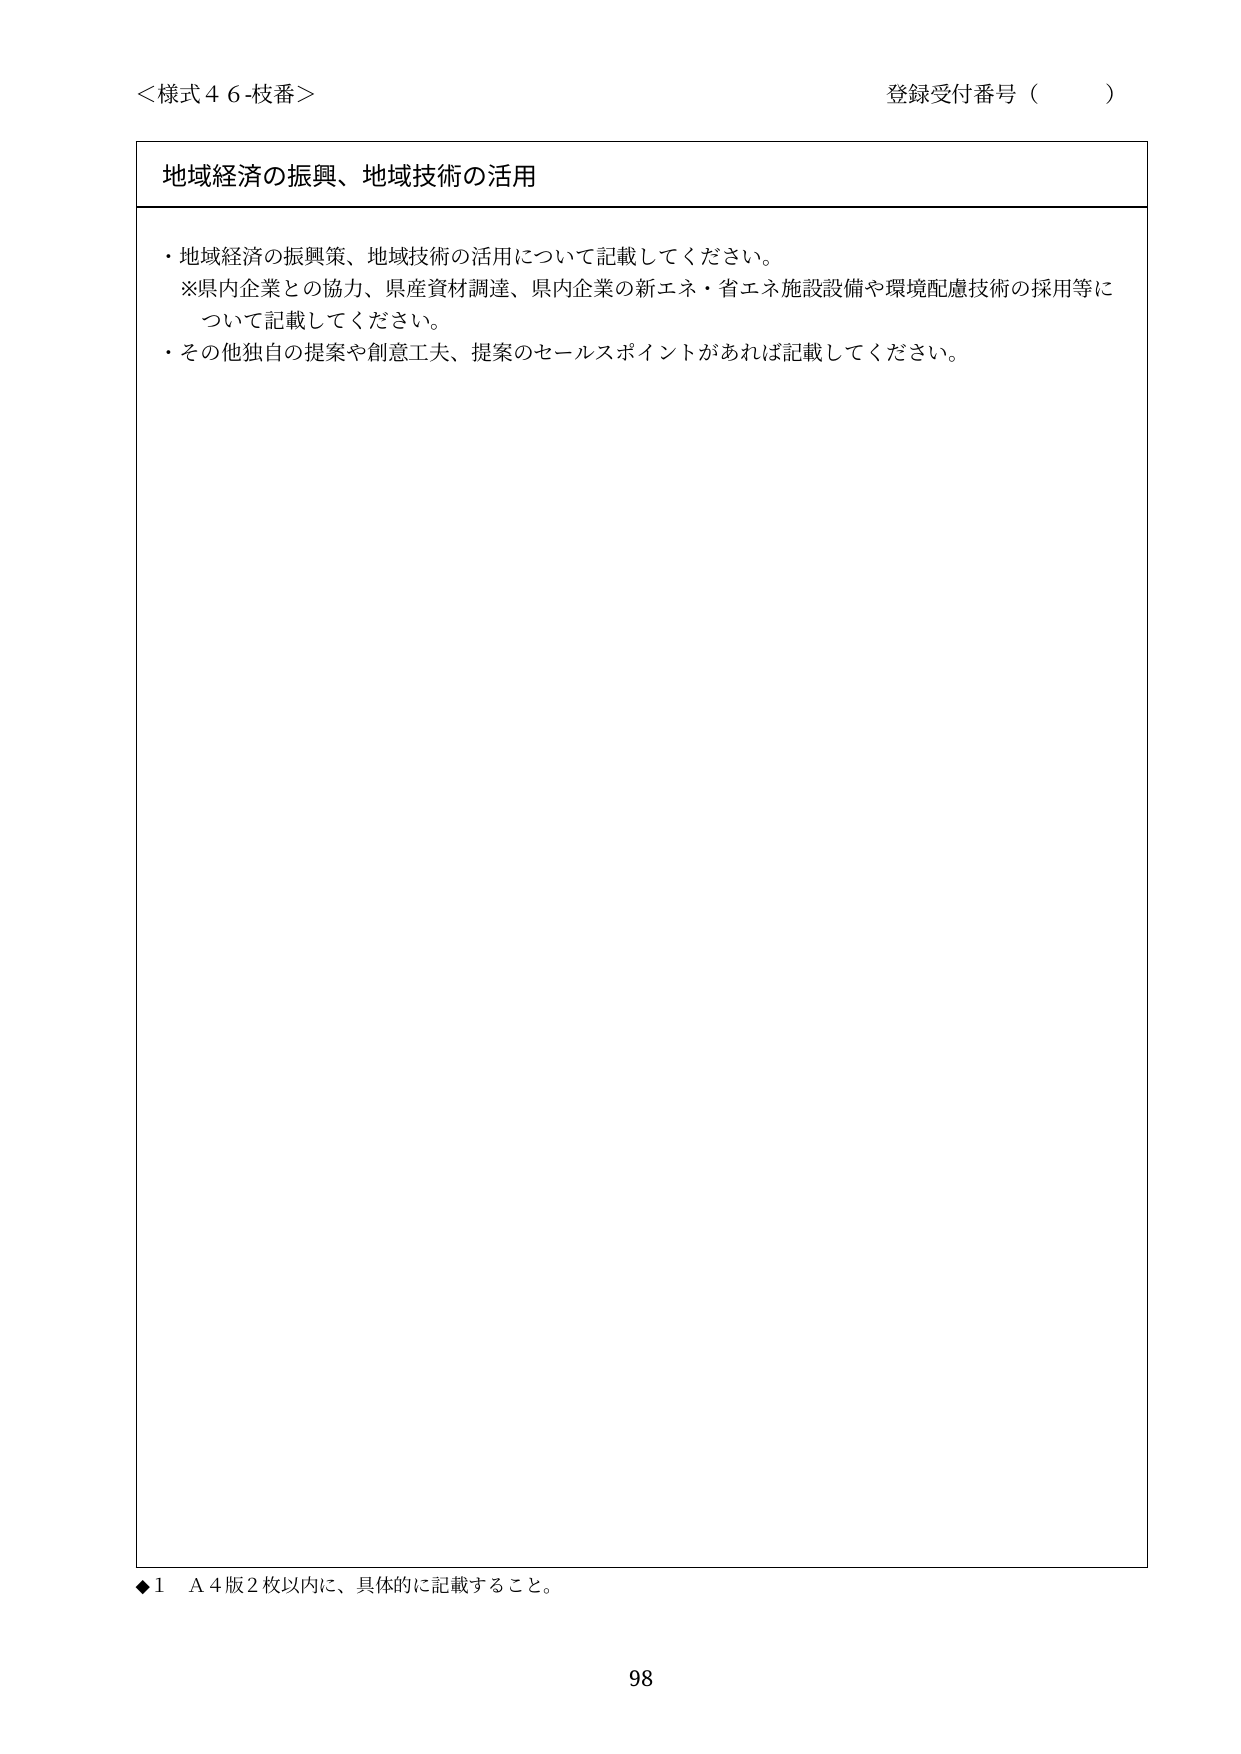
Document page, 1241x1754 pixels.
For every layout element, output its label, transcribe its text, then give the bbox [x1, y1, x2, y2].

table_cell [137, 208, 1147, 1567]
text ◆１ Ａ４版２枚以内に、具体的に記載すること。 [135, 1568, 1146, 1600]
text ＜様式４６-枝番＞ 登録受付番号（ ） [135, 77, 1146, 109]
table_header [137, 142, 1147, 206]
